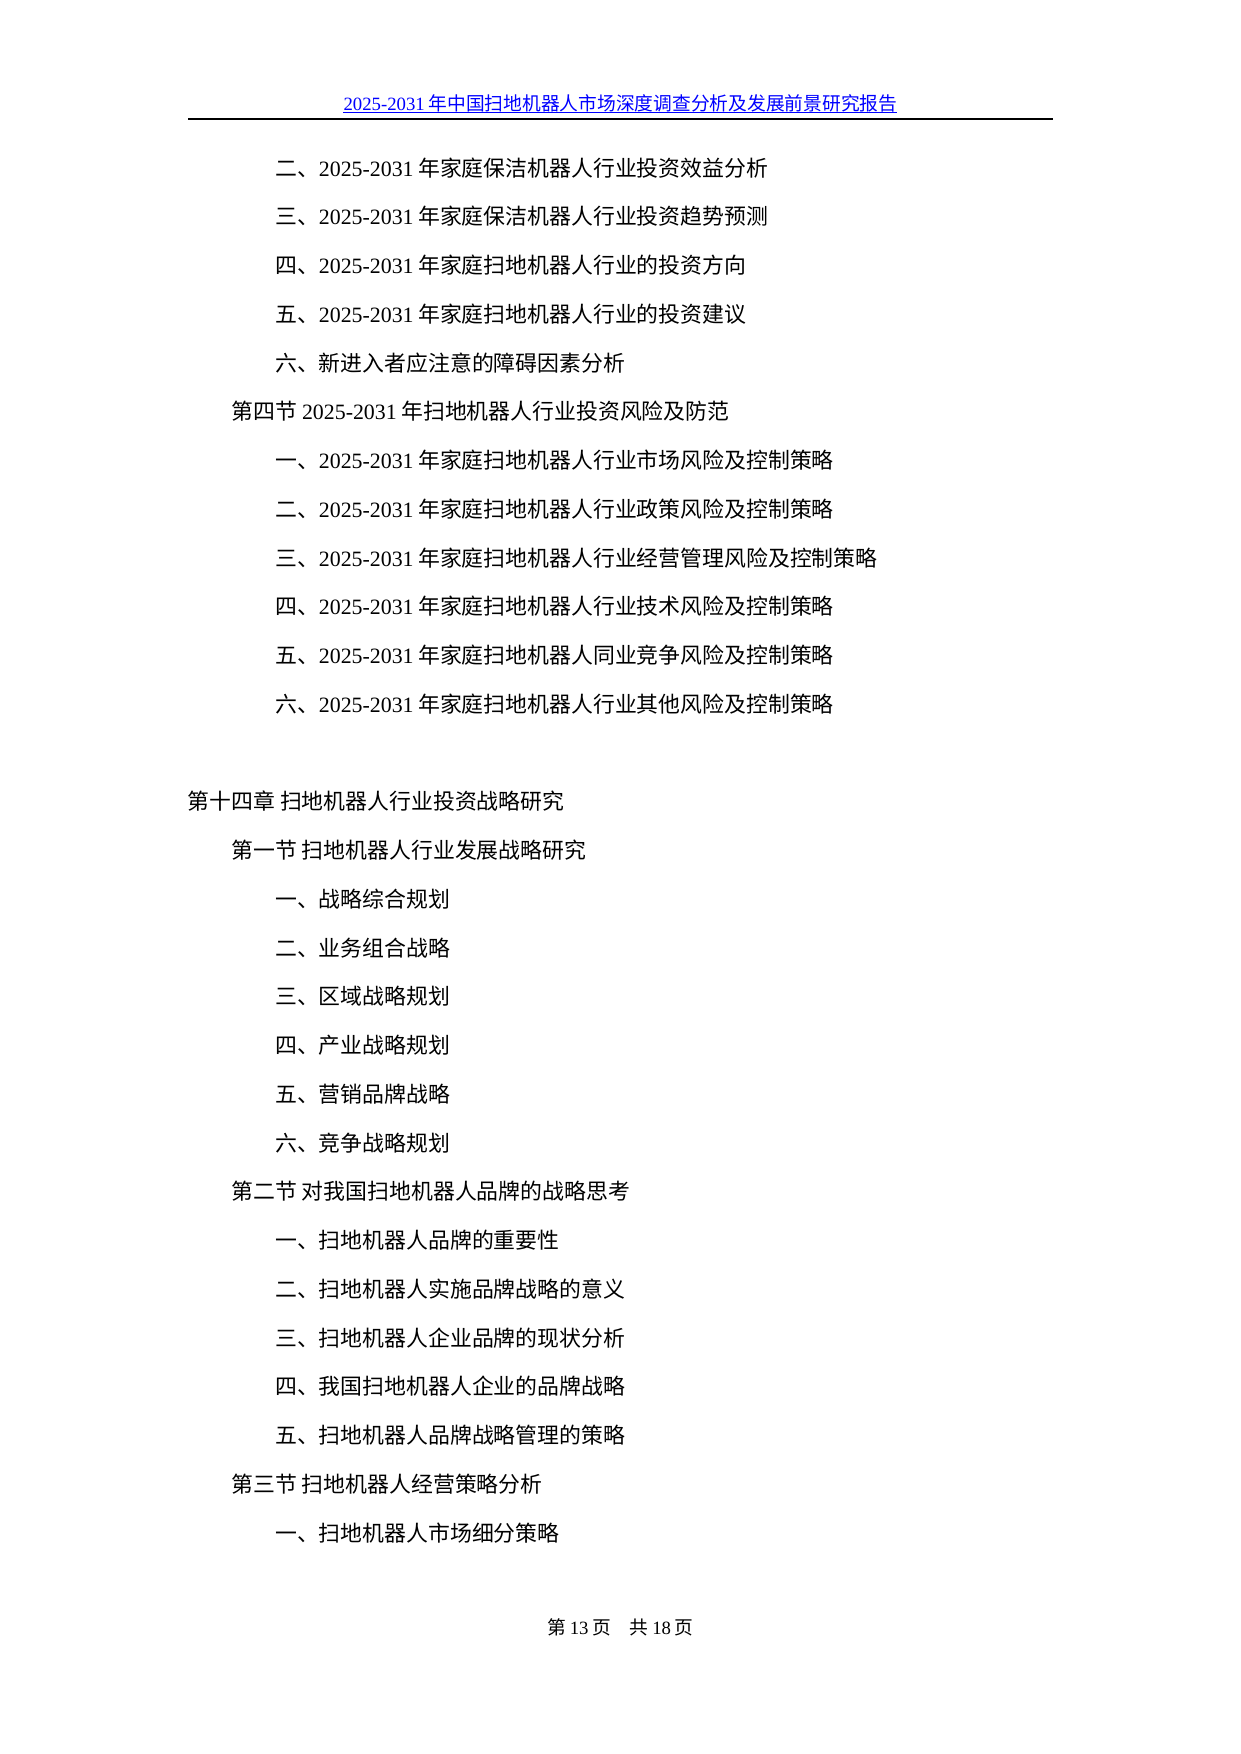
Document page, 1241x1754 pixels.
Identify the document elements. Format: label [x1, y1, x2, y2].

text [187, 150, 1053, 1548]
